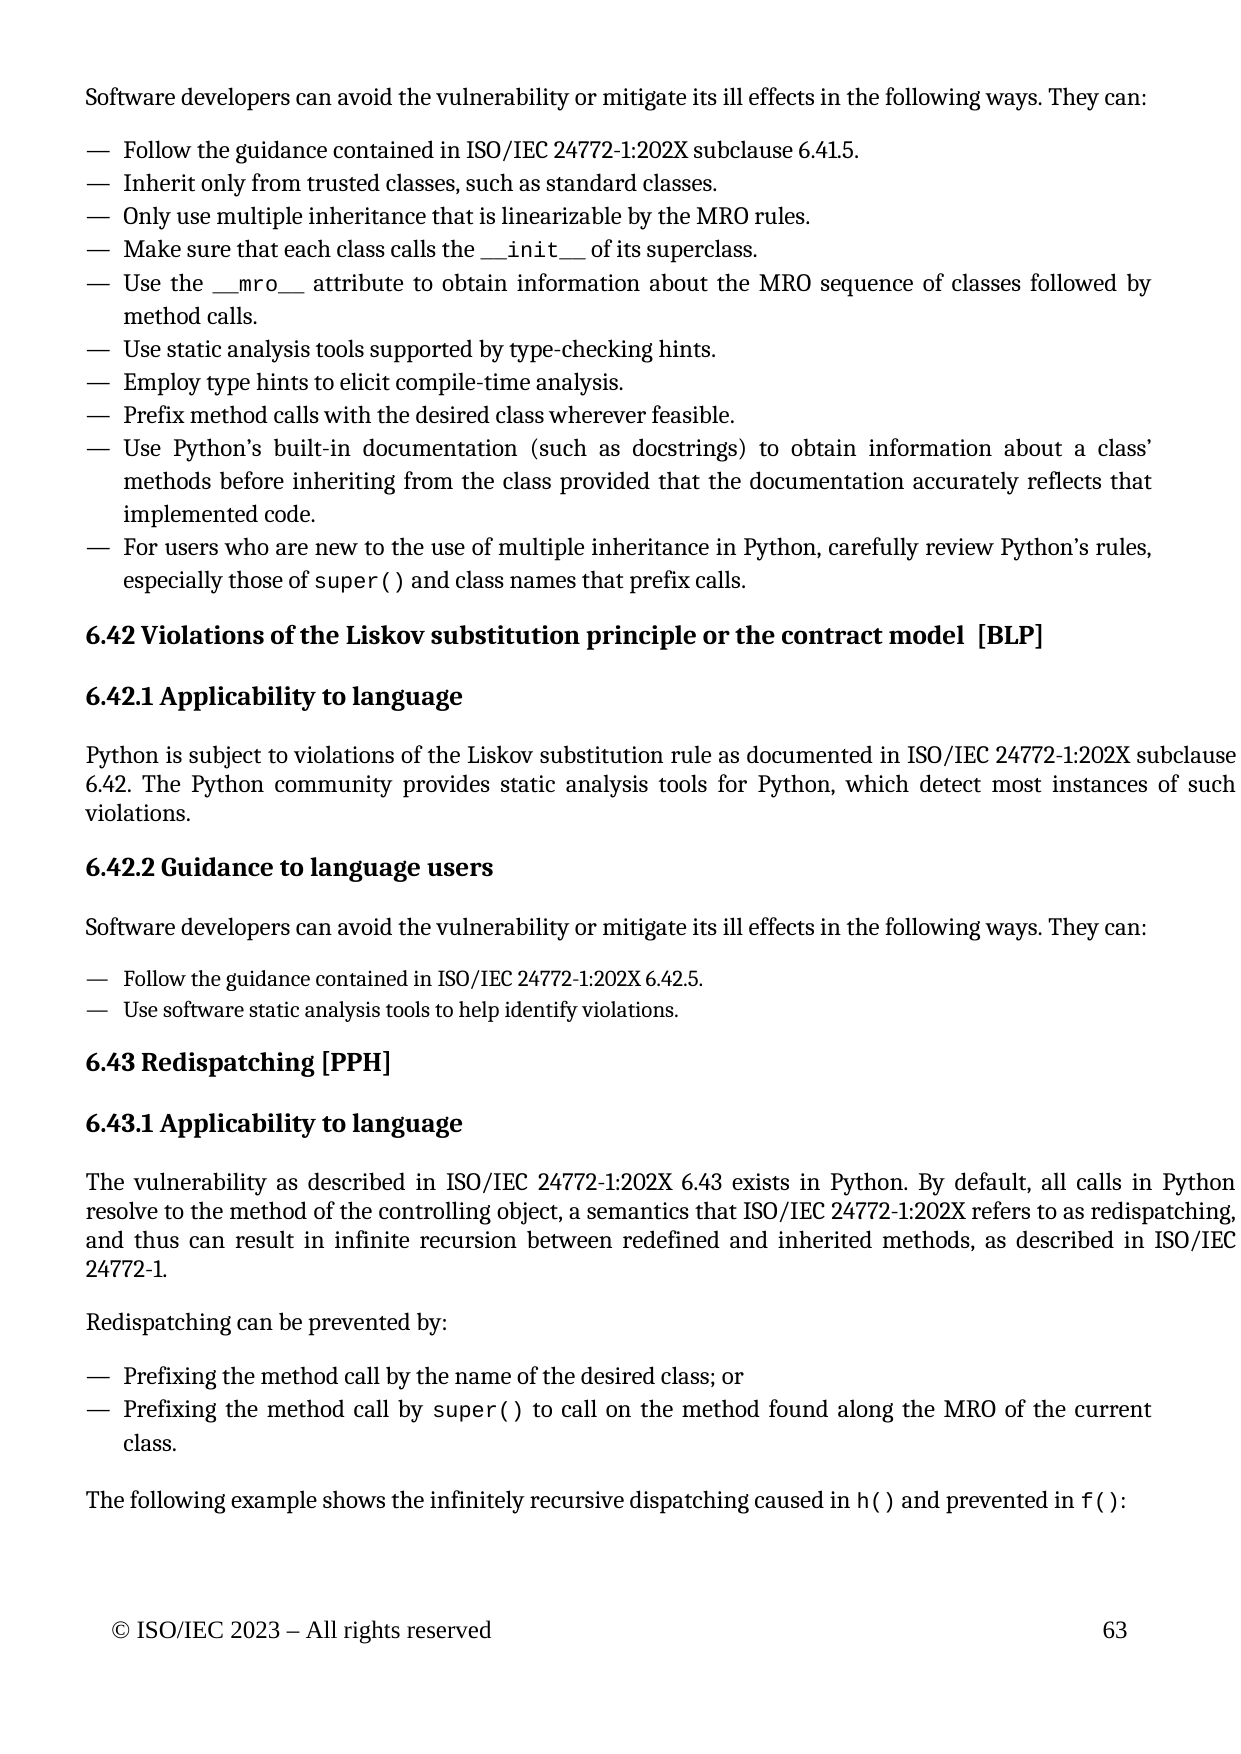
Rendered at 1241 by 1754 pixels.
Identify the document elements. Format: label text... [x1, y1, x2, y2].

text Prefixing the method call by super() to call on the method found along the MRO of the current class. [86, 1395, 1153, 1457]
text The following example shows the infinitely recursive dispatching caused in h() and prevented in f(): [86, 1486, 1238, 1516]
list Follow the guidance contained in ISO/IEC 24772-1:202X 6.42.5. [86, 966, 1238, 993]
text Inherit only from trusted classes, such as standard classes. [86, 169, 1153, 198]
text Prefix method calls with the desired class wherever feasible. [86, 401, 1153, 430]
text Make sure that each class calls the __init__ of its superclass. [86, 235, 1153, 264]
subtitle 6.42 Violations of the Liskov substitution principle or the contract model [BLP] [86, 620, 1238, 651]
list Use software static analysis tools to help identify violations. [86, 996, 1238, 1023]
text Redispatching can be prevented by: [86, 1308, 1238, 1337]
text Python is subject to violations of the Liskov substitution rule as documented in ISO/IEC 24772-1:202X subclause 6.42. The Python community provides static analysis tools for Python, which detect most instances of such violations. [86, 741, 1238, 827]
text Only use multiple inheritance that is linearizable by the MRO rules. [86, 202, 1153, 231]
text Employ type hints to elicit compile-time analysis. [86, 368, 1153, 397]
subtitle 6.42.2 Guidance to language users [86, 852, 1238, 883]
text Use the __mro__ attribute to obtain information about the MRO sequence of classes followed by method calls. [86, 269, 1153, 331]
text For users who are new to the use of multiple inheritance in Python, carefully review Python’s rules, especially those of super() and class names that prefix calls. [86, 533, 1153, 595]
text Software developers can avoid the vulnerability or mitigate its ill effects in the following ways. They can: [86, 912, 1238, 941]
text Follow the guidance contained in ISO/IEC 24772-1:202X subclause 6.41.5. [86, 136, 1153, 165]
text Use Python’s built-in documentation (such as docstrings) to obtain information about a class’ methods before inheriting from the class provided that the documentation accurately reflects that implemented code. [86, 434, 1153, 529]
subtitle 6.42.1 Applicability to language [86, 681, 1238, 712]
text Use static analysis tools supported by type-checking hints. [86, 335, 1153, 364]
subtitle 6.43.1 Applicability to language [86, 1108, 1238, 1139]
text Prefixing the method call by the name of the desired class; or [86, 1362, 1153, 1391]
text Software developers can avoid the vulnerability or mitigate its ill effects in the following ways. They can: [86, 82, 1238, 111]
text The vulnerability as described in ISO/IEC 24772-1:202X 6.43 exists in Python. By default, all calls in Python resolve to the method of the controlling object, a semantics that ISO/IEC 24772-1:202X refers to as redispatching, and thus can result in infinite recursion between redefined and inherited methods, as described in ISO/IEC 24772-1. [86, 1168, 1238, 1283]
subtitle 6.43 Redispatching [PPH] [86, 1047, 1238, 1079]
